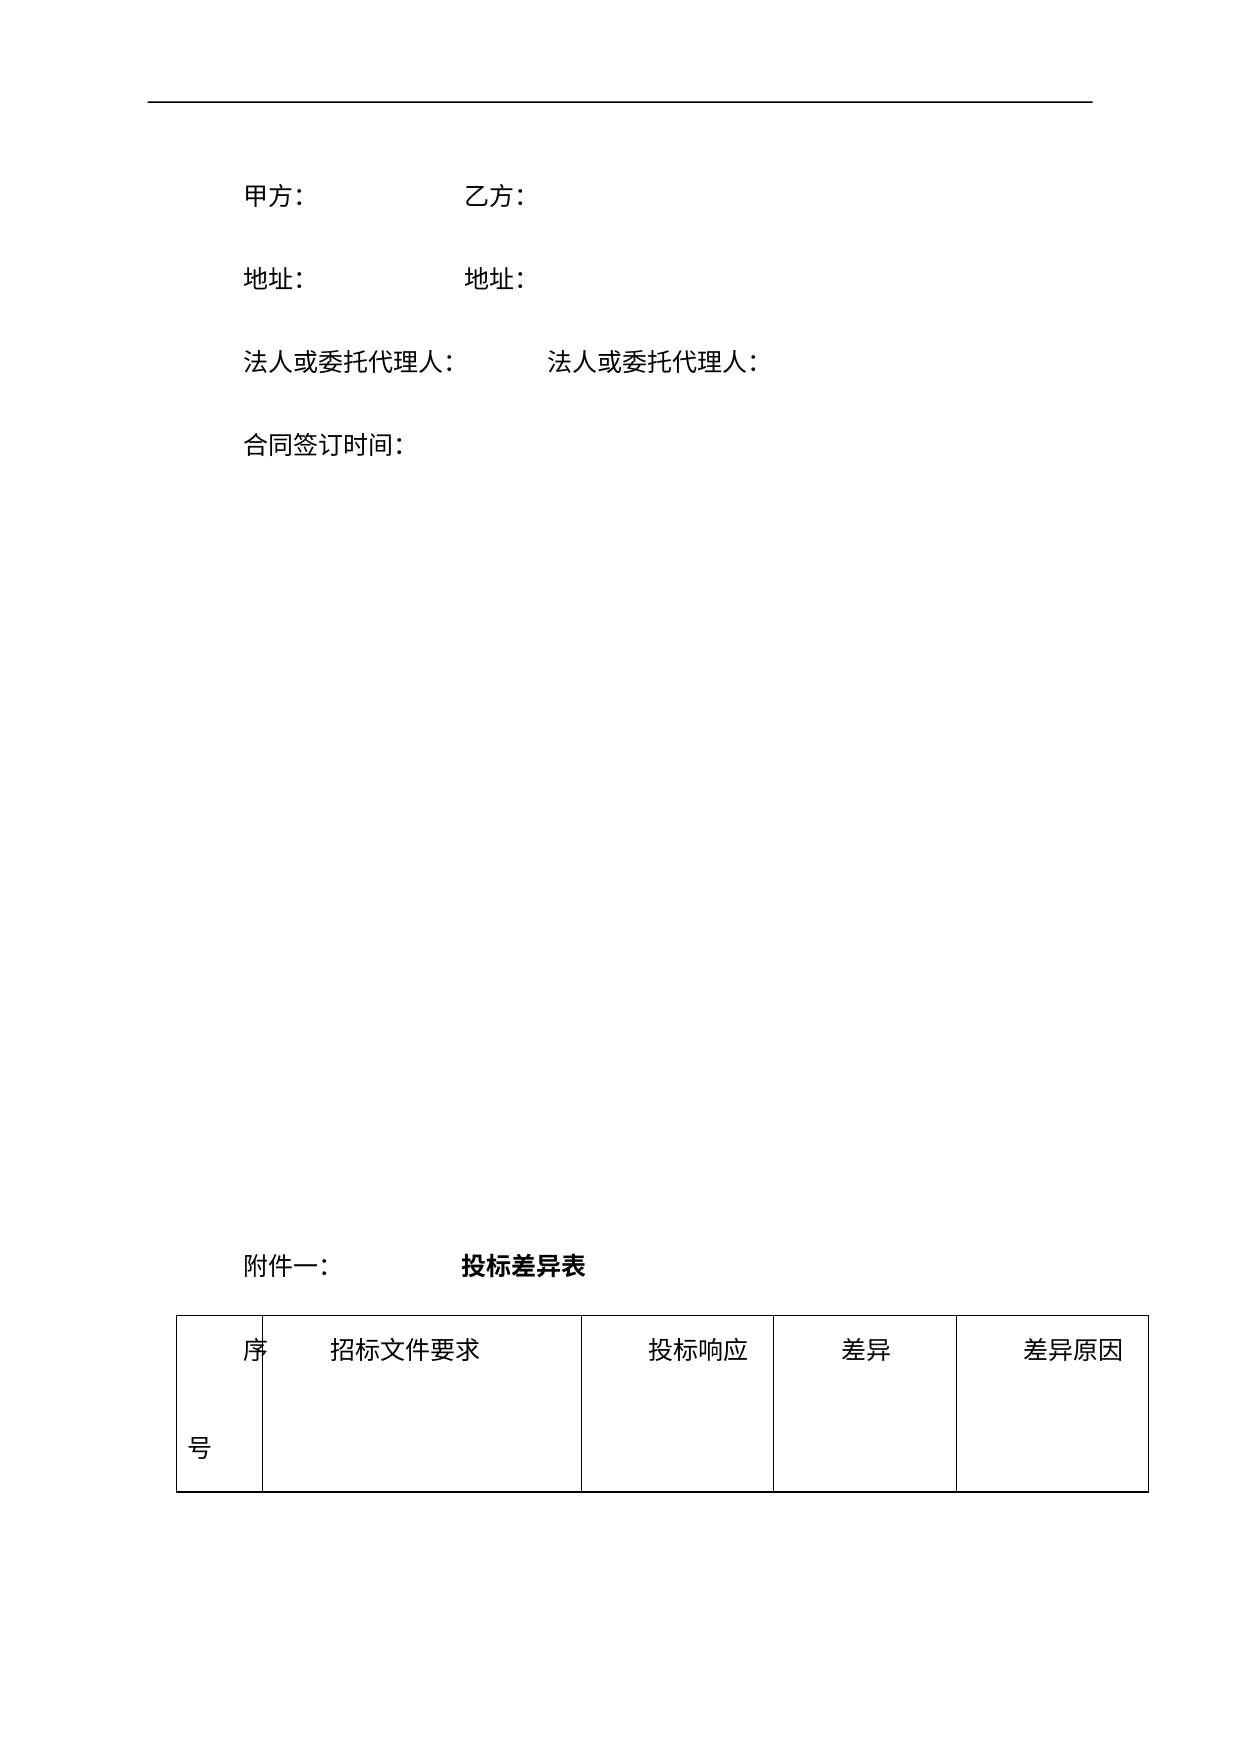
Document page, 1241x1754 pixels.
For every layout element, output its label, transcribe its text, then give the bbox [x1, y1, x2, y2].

text 法人或委托代理人： 法人或委托代理人： [187, 328, 1144, 393]
text 合同签订时间： [187, 411, 1144, 476]
table_header 序号 [177, 1316, 262, 1491]
text 甲方： 乙方： [187, 162, 1144, 227]
table_header 招标文件要求 [263, 1316, 581, 1491]
text 地址： 地址： [187, 245, 1144, 310]
table_header 差异原因 [957, 1316, 1148, 1491]
text 附件一： 投标差异表 [187, 1232, 1144, 1297]
table_header 投标响应 [582, 1316, 773, 1491]
table_header 差异 [774, 1316, 956, 1491]
